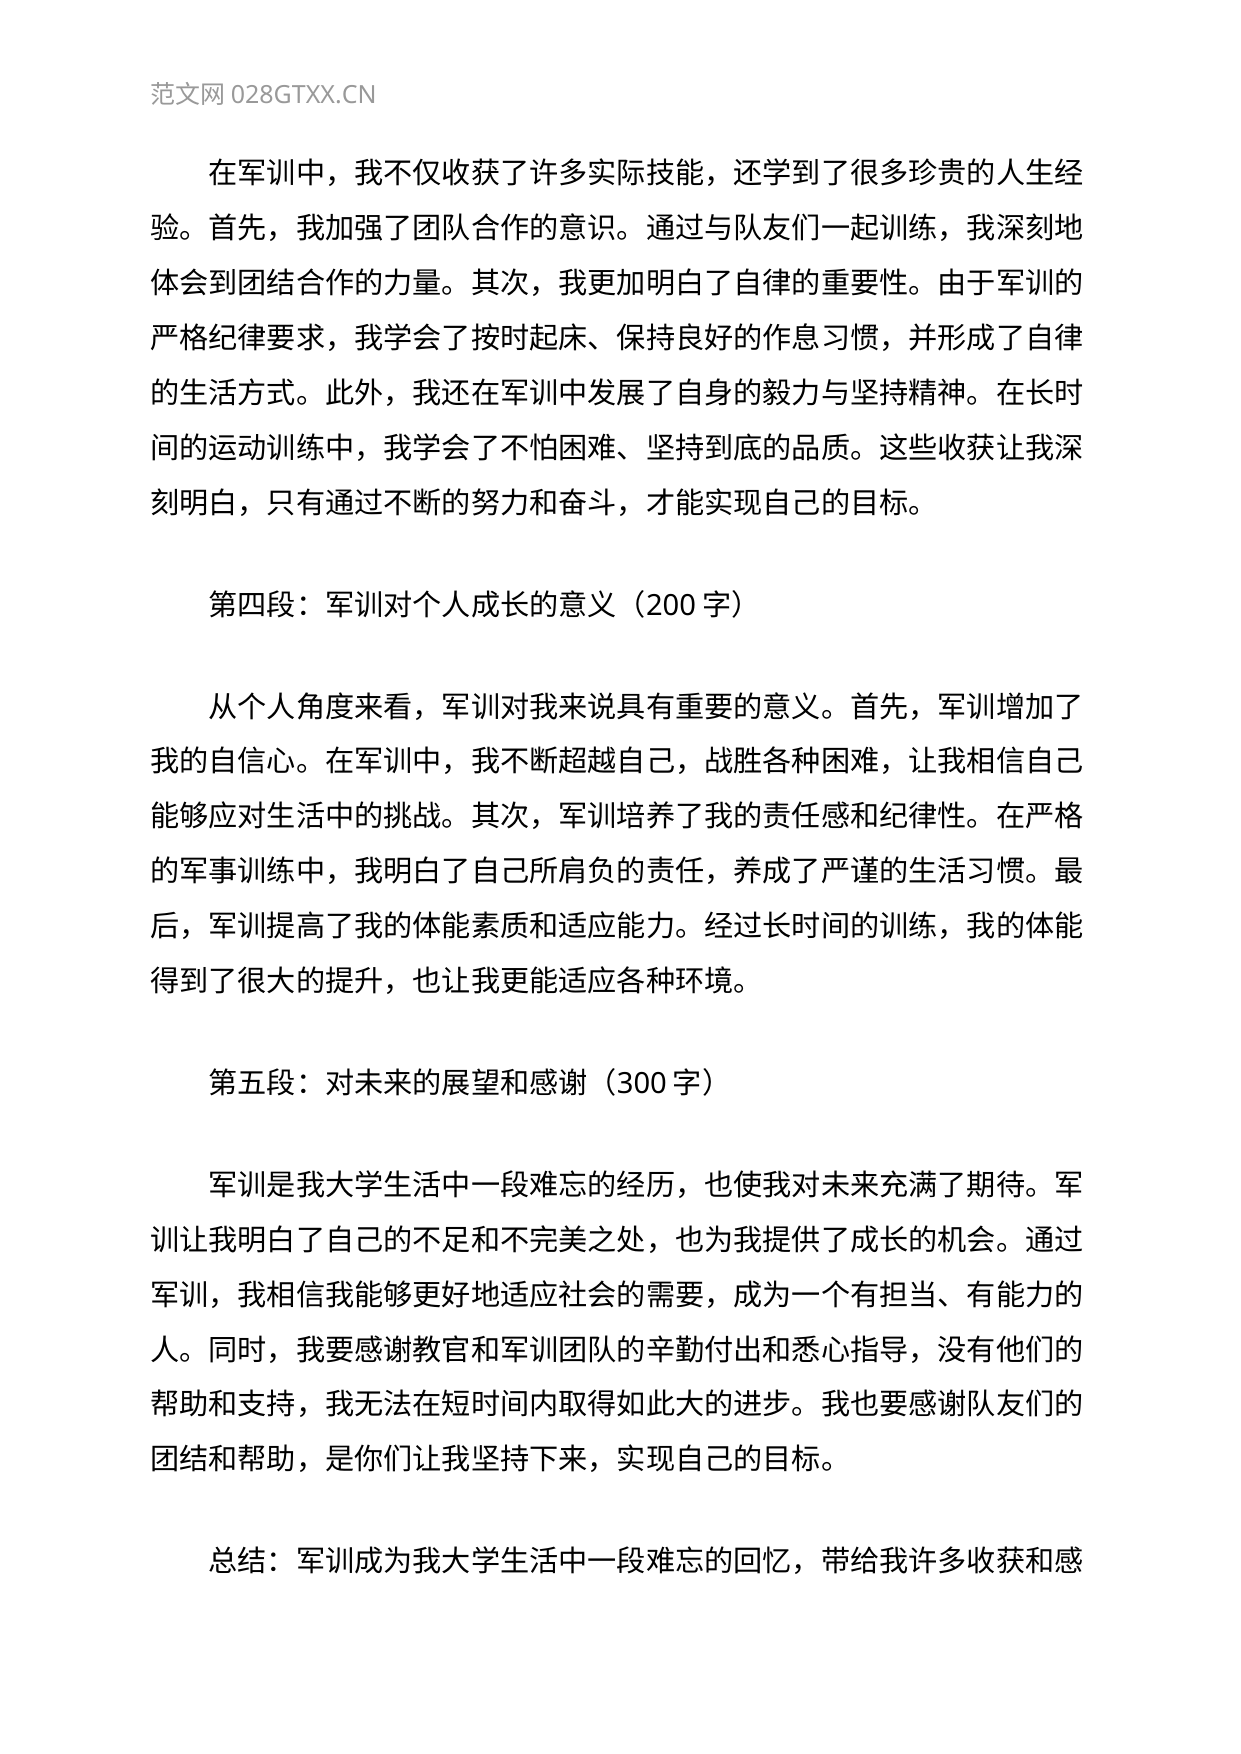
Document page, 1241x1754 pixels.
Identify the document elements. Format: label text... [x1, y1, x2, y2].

text 第四段：军训对个人成长的意义（200字） [150, 581, 1090, 623]
text 在军训中，我不仅收获了许多实际技能，还学到了很多珍贵的人生经验。首先，我加强了团队合作的意识。通过与队友们一起训练，我深刻地体会到团结合作的力量。其次，我更加明白了自律的重要性。由于军训的严格纪律要求，我学会了按时起床、保持良好的作息习惯，并形成了自律的生活方式。此外，我还在军训中发展了自身的毅力与坚持精神。在长时间的运动训练中，我学会了不怕困难、坚持到底的品质。这些收获让我深刻明白，只有通过不断的努力和奋斗，才能实现自己的目标。 [150, 150, 1090, 522]
text 从个人角度来看，军训对我来说具有重要的意义。首先，军训增加了我的自信心。在军训中，我不断超越自己，战胜各种困难，让我相信自己能够应对生活中的挑战。其次，军训培养了我的责任感和纪律性。在严格的军事训练中，我明白了自己所肩负的责任，养成了严谨的生活习惯。最后，军训提高了我的体能素质和适应能力。经过长时间的训练，我的体能得到了很大的提升，也让我更能适应各种环境。 [150, 683, 1090, 1000]
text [150, 1538, 1090, 1580]
text 军训是我大学生活中一段难忘的经历，也使我对未来充满了期待。军训让我明白了自己的不足和不完美之处，也为我提供了成长的机会。通过军训，我相信我能够更好地适应社会的需要，成为一个有担当、有能力的人。同时，我要感谢教官和军训团队的辛勤付出和悉心指导，没有他们的帮助和支持，我无法在短时间内取得如此大的进步。我也要感谢队友们的团结和帮助，是你们让我坚持下来，实现自己的目标。 [150, 1161, 1090, 1478]
text 第五段：对未来的展望和感谢（300字） [150, 1059, 1090, 1102]
